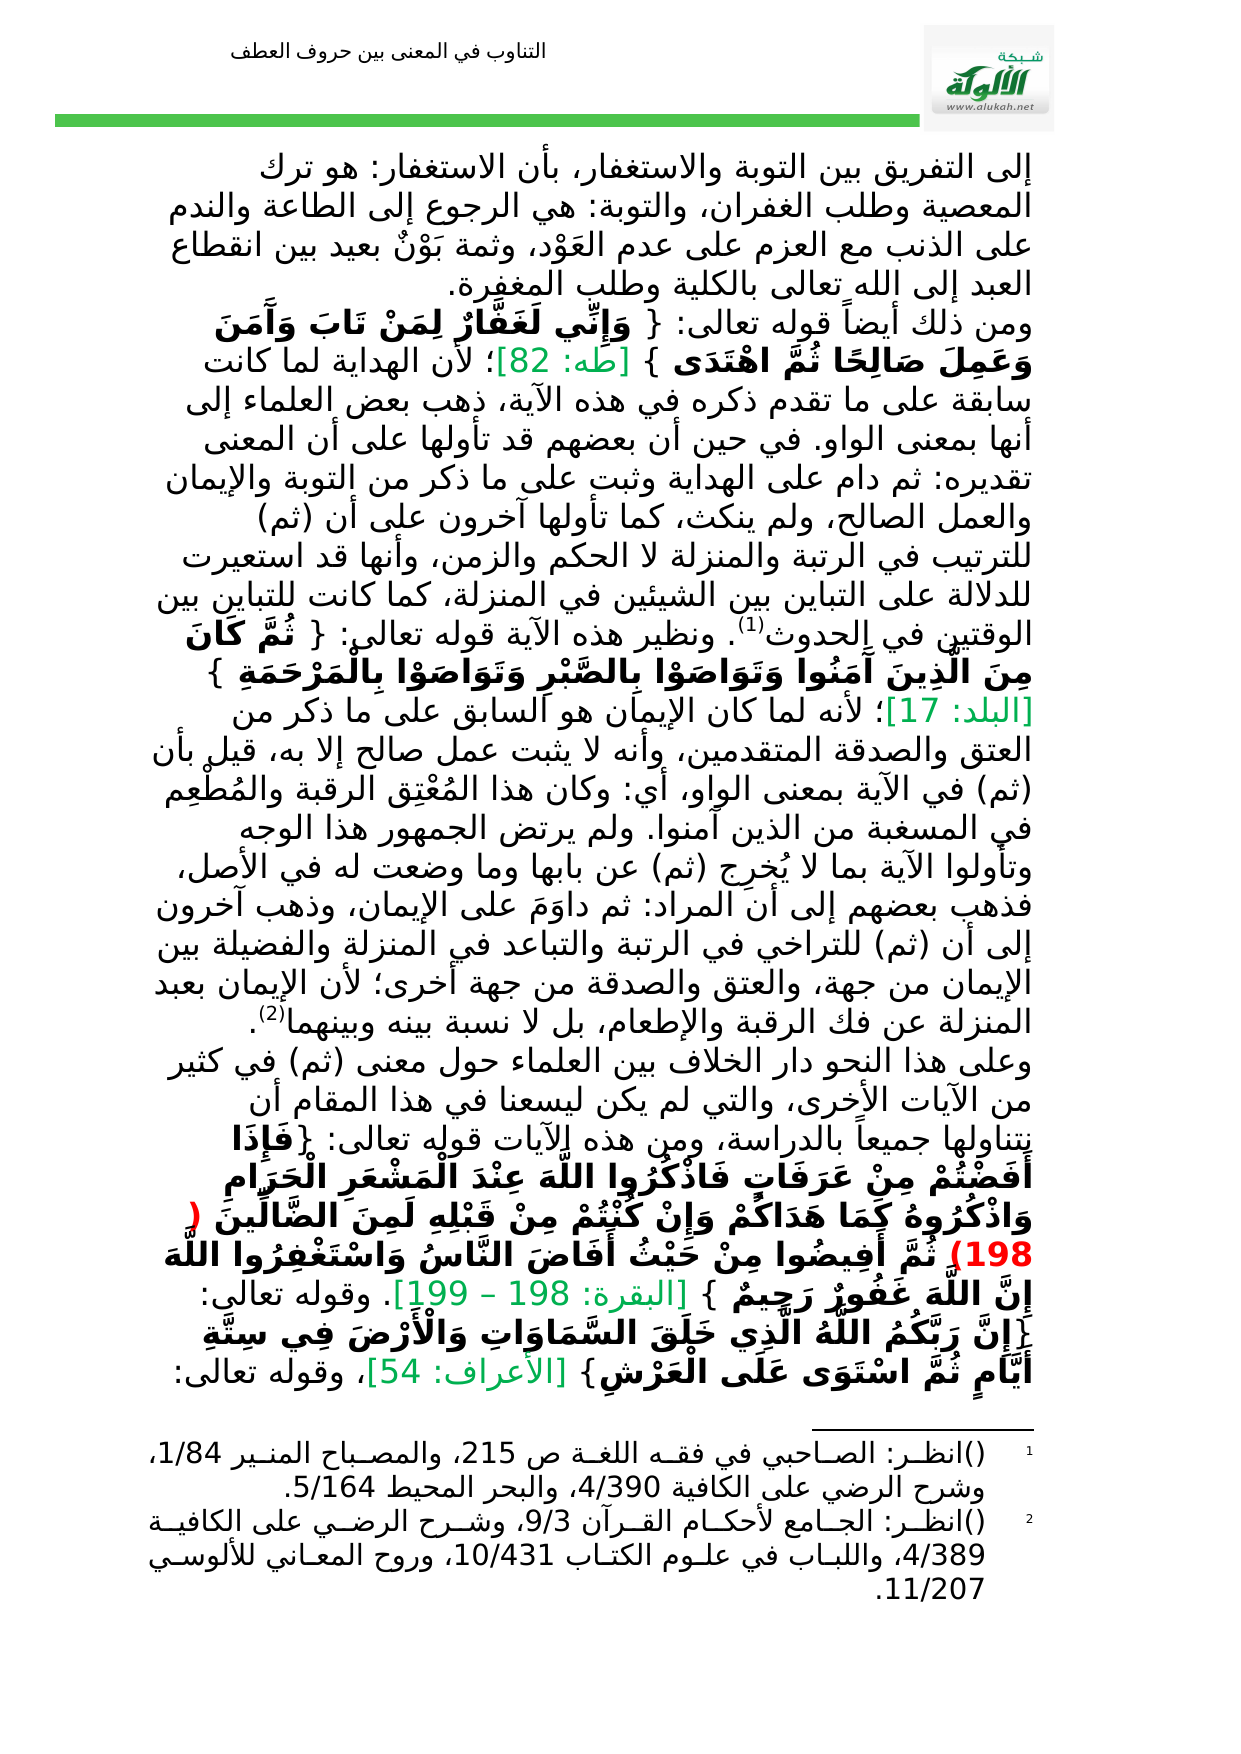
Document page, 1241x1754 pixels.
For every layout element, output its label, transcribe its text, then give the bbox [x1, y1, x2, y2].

text ومن ذلك أيضاًَ قوله تعالى: { وَإِنِّي لَغَفَّارٌ لِمَنْ تَابَ وَآَمَنَ وَعَمِلَ صَالِحًا ثُمَّ اهْتَدَى } [طه: 82]؛ لأن الهداية لما كانت سابقة على ما تقدم ذكره في هذه الآية، ذهب بعض العلماء إلى أنها بمعنى الواو. في حين أن بعضهم قد تأولها على أن المعنى تقديره: ثم دام على الهداية وثبت على ما ذكر من التوبة والإيمان والعمل الصالح، ولم ينكث، كما تأولها آخرون على أن (ثم) للترتيب في الرتبة والمنزلة لا الحكم والزمن، وأنها قد استعيرت للدلالة على التباين بين الشيئين في المنزلة، كما كانت للتباين بين الوقتين في الحدوث(). ونظير هذه الآية قوله تعالى: { ثُمَّ كَانَ مِنَ الَّذِينَ آَمَنُوا وَتَوَاصَوْا بِالصَّبْرِ وَتَوَاصَوْا بِالْمَرْحَمَةِ } [البلد: 17]؛ لأنه لما كان الإيمان هو السابق على ما ذكر من العتق والصدقة المتقدمين، وأنه لا يثبت عمل صالح إلا به، قيل بأن (ثم) في الآية بمعنى الواو، أي: وكان هذا المُعْتِق الرقبة والمُطْعِم في المسغبة من الذين آمنوا. ولم يرتض الجمهور هذا الوجه وتأولوا الآية بما لا يُخرِج (ثم) عن بابها وما وضعت له في الأصل، فذهب بعضهم إلى أن المراد: ثم داوَمَ على الإيمان، وذهب آخرون إلى أن (ثم) للتراخي في الرتبة والتباعد في المنزلة والفضيلة بين الإيمان من جهة، والعتق والصدقة من جهة أخرى؛ لأن الإيمان بعبد المنزلة عن فك الرقبة والإطعام، بل لا نسبة بينه وبينهما(). [148, 303, 1033, 1041]
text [148, 148, 1033, 303]
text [148, 1041, 1033, 1391]
